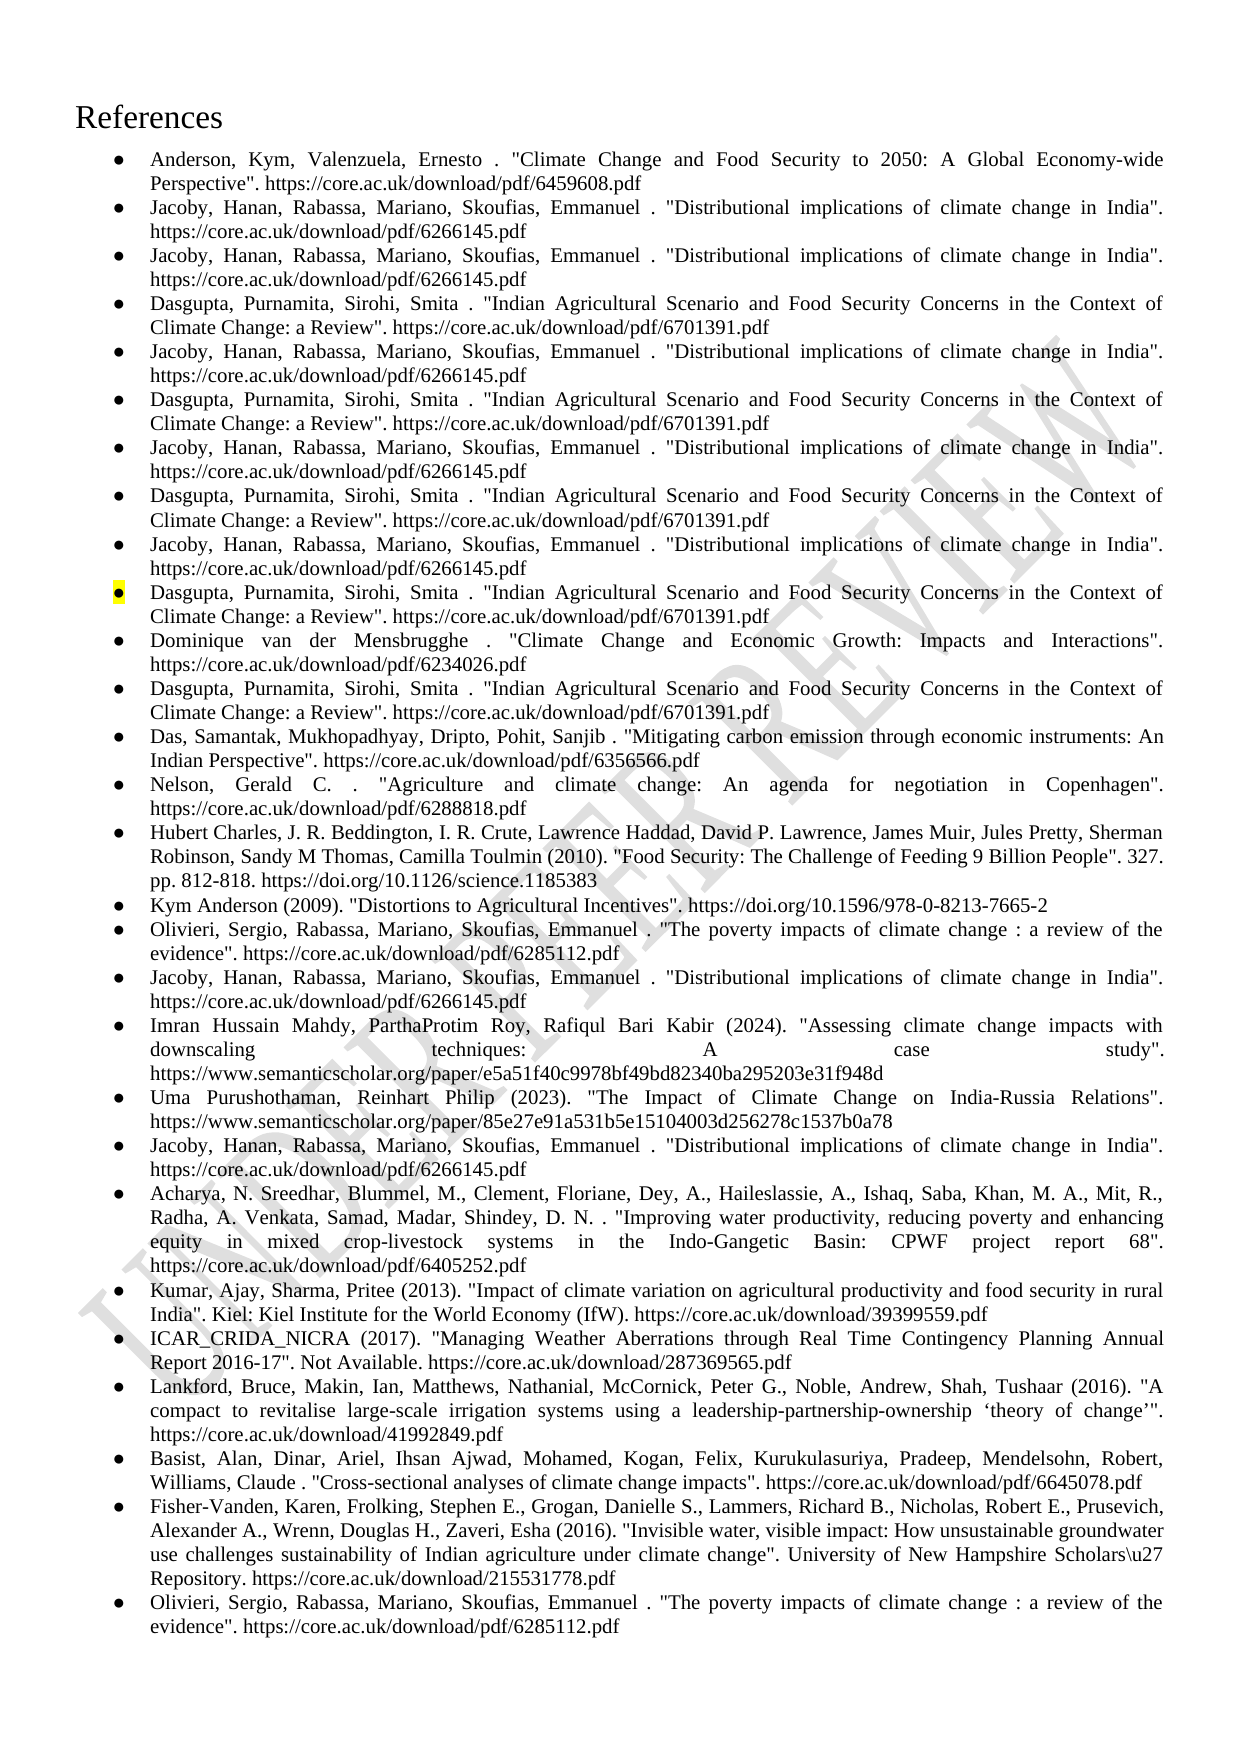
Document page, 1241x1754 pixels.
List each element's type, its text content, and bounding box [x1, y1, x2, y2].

list Dominique van der Mensbrugghe . "Climate Change and Economic Growth: Impacts and Interactions". https://core.ac.uk/download/pdf/6234026.pdf [112, 628, 1165, 676]
list Olivieri, Sergio, Rabassa, Mariano, Skoufias, Emmanuel . "The poverty impacts of climate change : a review of the evidence". https://core.ac.uk/download/pdf/6285112.pdf [112, 917, 1165, 965]
list Imran Hussain Mahdy, ParthaProtim Roy, Rafiqul Bari Kabir (2024). "Assessing climate change impacts with downscaling techniques: A case study". https://www.semanticscholar.org/paper/e5a51f40c9978bf49bd82340ba295203e31f948d [112, 1013, 1165, 1085]
list Kumar, Ajay, Sharma, Pritee (2013). "Impact of climate variation on agricultural productivity and food security in rural India". Kiel: Kiel Institute for the World Economy (IfW). https://core.ac.uk/download/39399559.pdf [112, 1277, 1165, 1326]
list Dasgupta, Purnamita, Sirohi, Smita . "Indian Agricultural Scenario and Food Security Concerns in the Context of Climate Change: a Review". https://core.ac.uk/download/pdf/6701391.pdf [112, 291, 1165, 339]
list Dasgupta, Purnamita, Sirohi, Smita . "Indian Agricultural Scenario and Food Security Concerns in the Context of Climate Change: a Review". https://core.ac.uk/download/pdf/6701391.pdf [112, 580, 1165, 628]
list Anderson, Kym, Valenzuela, Ernesto . "Climate Change and Food Security to 2050: A Global Economy-wide Perspective". https://core.ac.uk/download/pdf/6459608.pdf [112, 147, 1165, 195]
list Hubert Charles, J. R. Beddington, I. R. Crute, Lawrence Haddad, David P. Lawrence, James Muir, Jules Pretty, Sherman Robinson, Sandy M Thomas, Camilla Toulmin (2010). "Food Security: The Challenge of Feeding 9 Billion People". 327. pp. 812-818. https://doi.org/10.1126/science.1185383 [112, 820, 1165, 892]
list Das, Samantak, Mukhopadhyay, Dripto, Pohit, Sanjib . "Mitigating carbon emission through economic instruments: An Indian Perspective". https://core.ac.uk/download/pdf/6356566.pdf [112, 724, 1165, 772]
list Uma Purushothaman, Reinhart Philip (2023). "The Impact of Climate Change on India-Russia Relations". https://www.semanticscholar.org/paper/85e27e91a531b5e15104003d256278c1537b0a78 [112, 1085, 1165, 1133]
list Jacoby, Hanan, Rabassa, Mariano, Skoufias, Emmanuel . "Distributional implications of climate change in India". https://core.ac.uk/download/pdf/6266145.pdf [112, 243, 1165, 291]
list Basist, Alan, Dinar, Ariel, Ihsan Ajwad, Mohamed, Kogan, Felix, Kurukulasuriya, Pradeep, Mendelsohn, Robert, Williams, Claude . "Cross-sectional analyses of climate change impacts". https://core.ac.uk/download/pdf/6645078.pdf [112, 1446, 1165, 1494]
list Kym Anderson (2009). "Distortions to Agricultural Incentives". https://doi.org/10.1596/978-0-8213-7665-2 [112, 892, 1165, 917]
list Jacoby, Hanan, Rabassa, Mariano, Skoufias, Emmanuel . "Distributional implications of climate change in India". https://core.ac.uk/download/pdf/6266145.pdf [112, 435, 1165, 483]
list Fisher-Vanden, Karen, Frolking, Stephen E., Grogan, Danielle S., Lammers, Richard B., Nicholas, Robert E., Prusevich, Alexander A., Wrenn, Douglas H., Zaveri, Esha (2016). "Invisible water, visible impact: How unsustainable groundwater use challenges sustainability of Indian agriculture under climate change". University of New Hampshire Scholars\u27 Repository. https://core.ac.uk/download/215531778.pdf [112, 1494, 1165, 1590]
list Jacoby, Hanan, Rabassa, Mariano, Skoufias, Emmanuel . "Distributional implications of climate change in India". https://core.ac.uk/download/pdf/6266145.pdf [112, 195, 1165, 243]
subtitle References [75, 98, 1165, 136]
list Olivieri, Sergio, Rabassa, Mariano, Skoufias, Emmanuel . "The poverty impacts of climate change : a review of the evidence". https://core.ac.uk/download/pdf/6285112.pdf [112, 1590, 1165, 1638]
list Jacoby, Hanan, Rabassa, Mariano, Skoufias, Emmanuel . "Distributional implications of climate change in India". https://core.ac.uk/download/pdf/6266145.pdf [112, 965, 1165, 1013]
list Nelson, Gerald C. . "Agriculture and climate change: An agenda for negotiation in Copenhagen". https://core.ac.uk/download/pdf/6288818.pdf [112, 772, 1165, 820]
list Dasgupta, Purnamita, Sirohi, Smita . "Indian Agricultural Scenario and Food Security Concerns in the Context of Climate Change: a Review". https://core.ac.uk/download/pdf/6701391.pdf [112, 676, 1165, 724]
list Jacoby, Hanan, Rabassa, Mariano, Skoufias, Emmanuel . "Distributional implications of climate change in India". https://core.ac.uk/download/pdf/6266145.pdf [112, 1133, 1165, 1181]
list Dasgupta, Purnamita, Sirohi, Smita . "Indian Agricultural Scenario and Food Security Concerns in the Context of Climate Change: a Review". https://core.ac.uk/download/pdf/6701391.pdf [112, 387, 1165, 435]
list Jacoby, Hanan, Rabassa, Mariano, Skoufias, Emmanuel . "Distributional implications of climate change in India". https://core.ac.uk/download/pdf/6266145.pdf [112, 339, 1165, 387]
list ICAR_CRIDA_NICRA (2017). "Managing Weather Aberrations through Real Time Contingency Planning Annual Report 2016-17". Not Available. https://core.ac.uk/download/287369565.pdf [112, 1326, 1165, 1374]
list Lankford, Bruce, Makin, Ian, Matthews, Nathanial, McCornick, Peter G., Noble, Andrew, Shah, Tushaar (2016). "A compact to revitalise large-scale irrigation systems using a leadership-partnership-ownership ‘theory of change’". https://core.ac.uk/download/41992849.pdf [112, 1374, 1165, 1446]
list Dasgupta, Purnamita, Sirohi, Smita . "Indian Agricultural Scenario and Food Security Concerns in the Context of Climate Change: a Review". https://core.ac.uk/download/pdf/6701391.pdf [112, 483, 1165, 532]
list Jacoby, Hanan, Rabassa, Mariano, Skoufias, Emmanuel . "Distributional implications of climate change in India". https://core.ac.uk/download/pdf/6266145.pdf [112, 532, 1165, 580]
